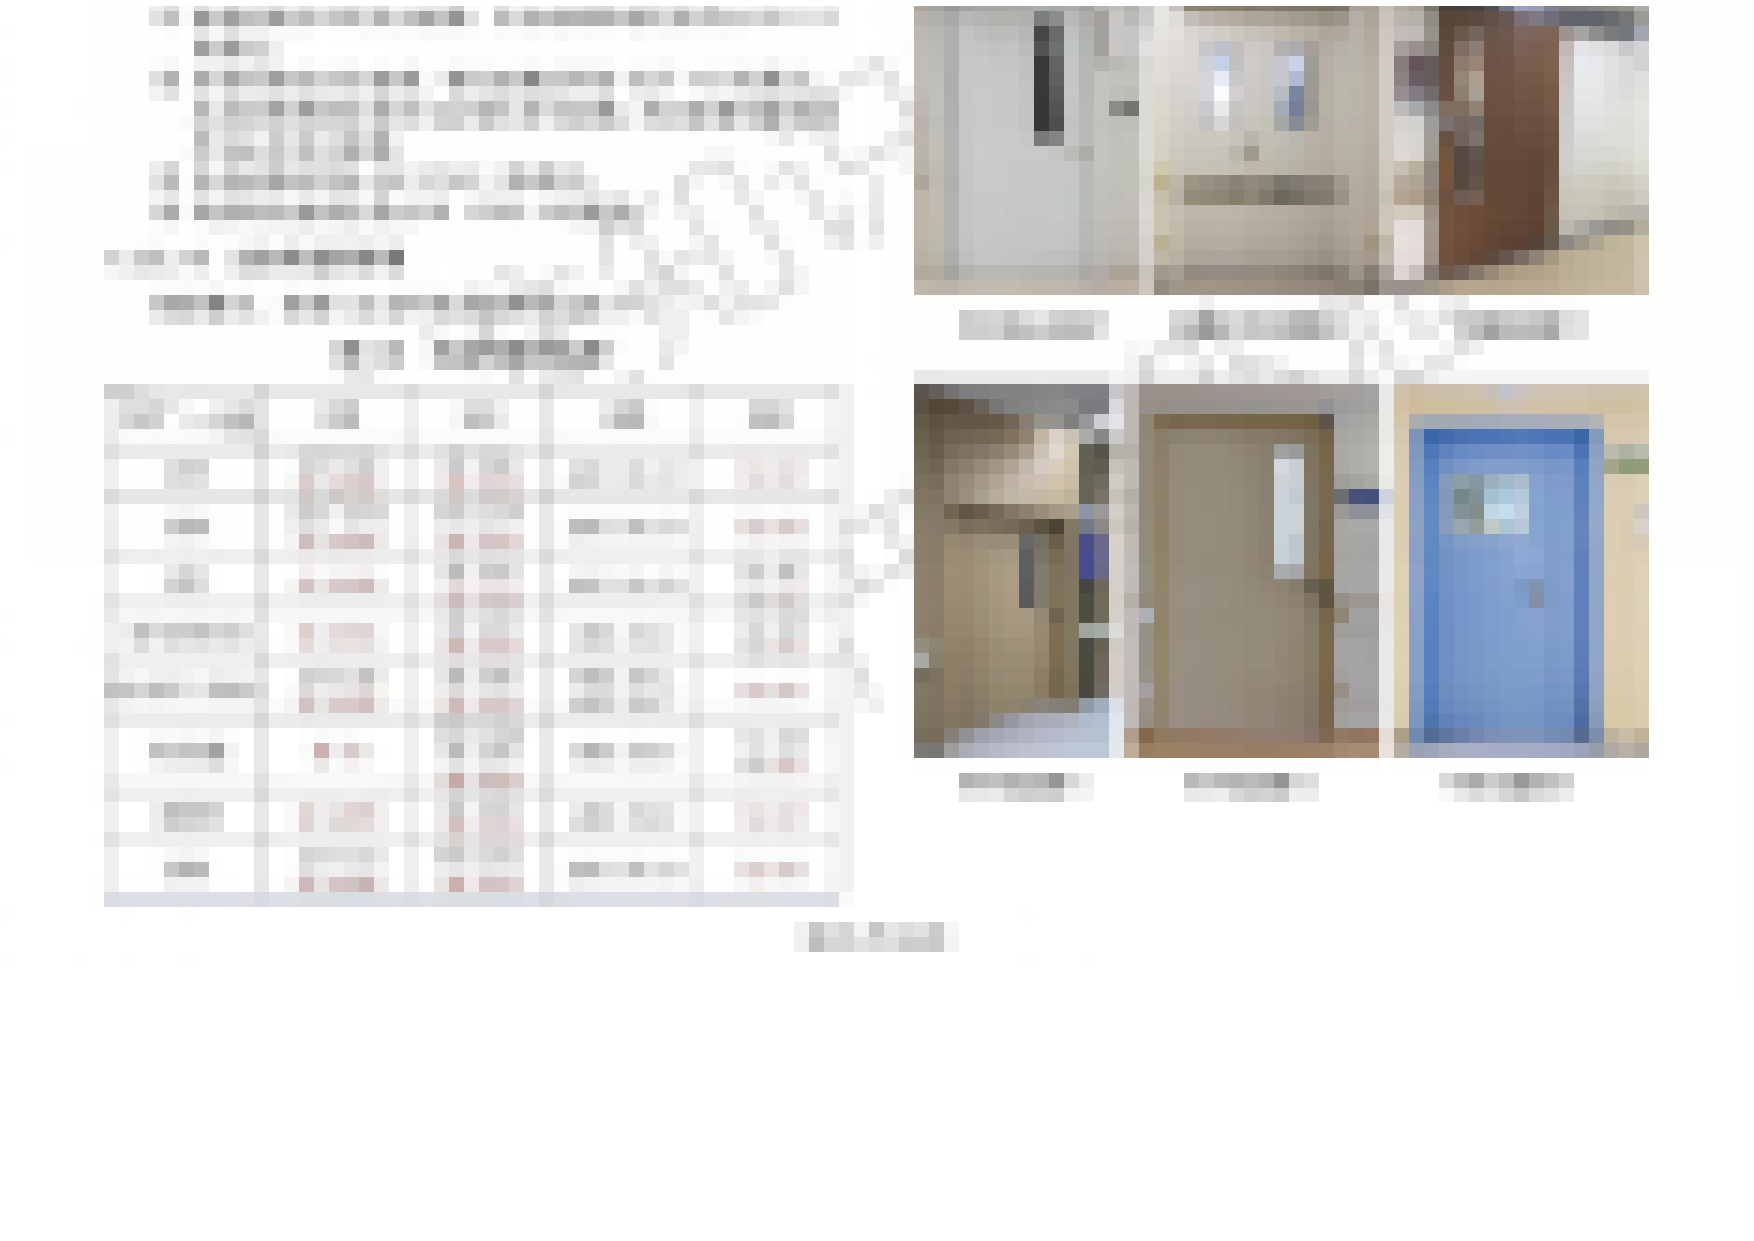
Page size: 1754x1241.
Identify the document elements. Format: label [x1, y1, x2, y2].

picture [0, 6, 1754, 997]
